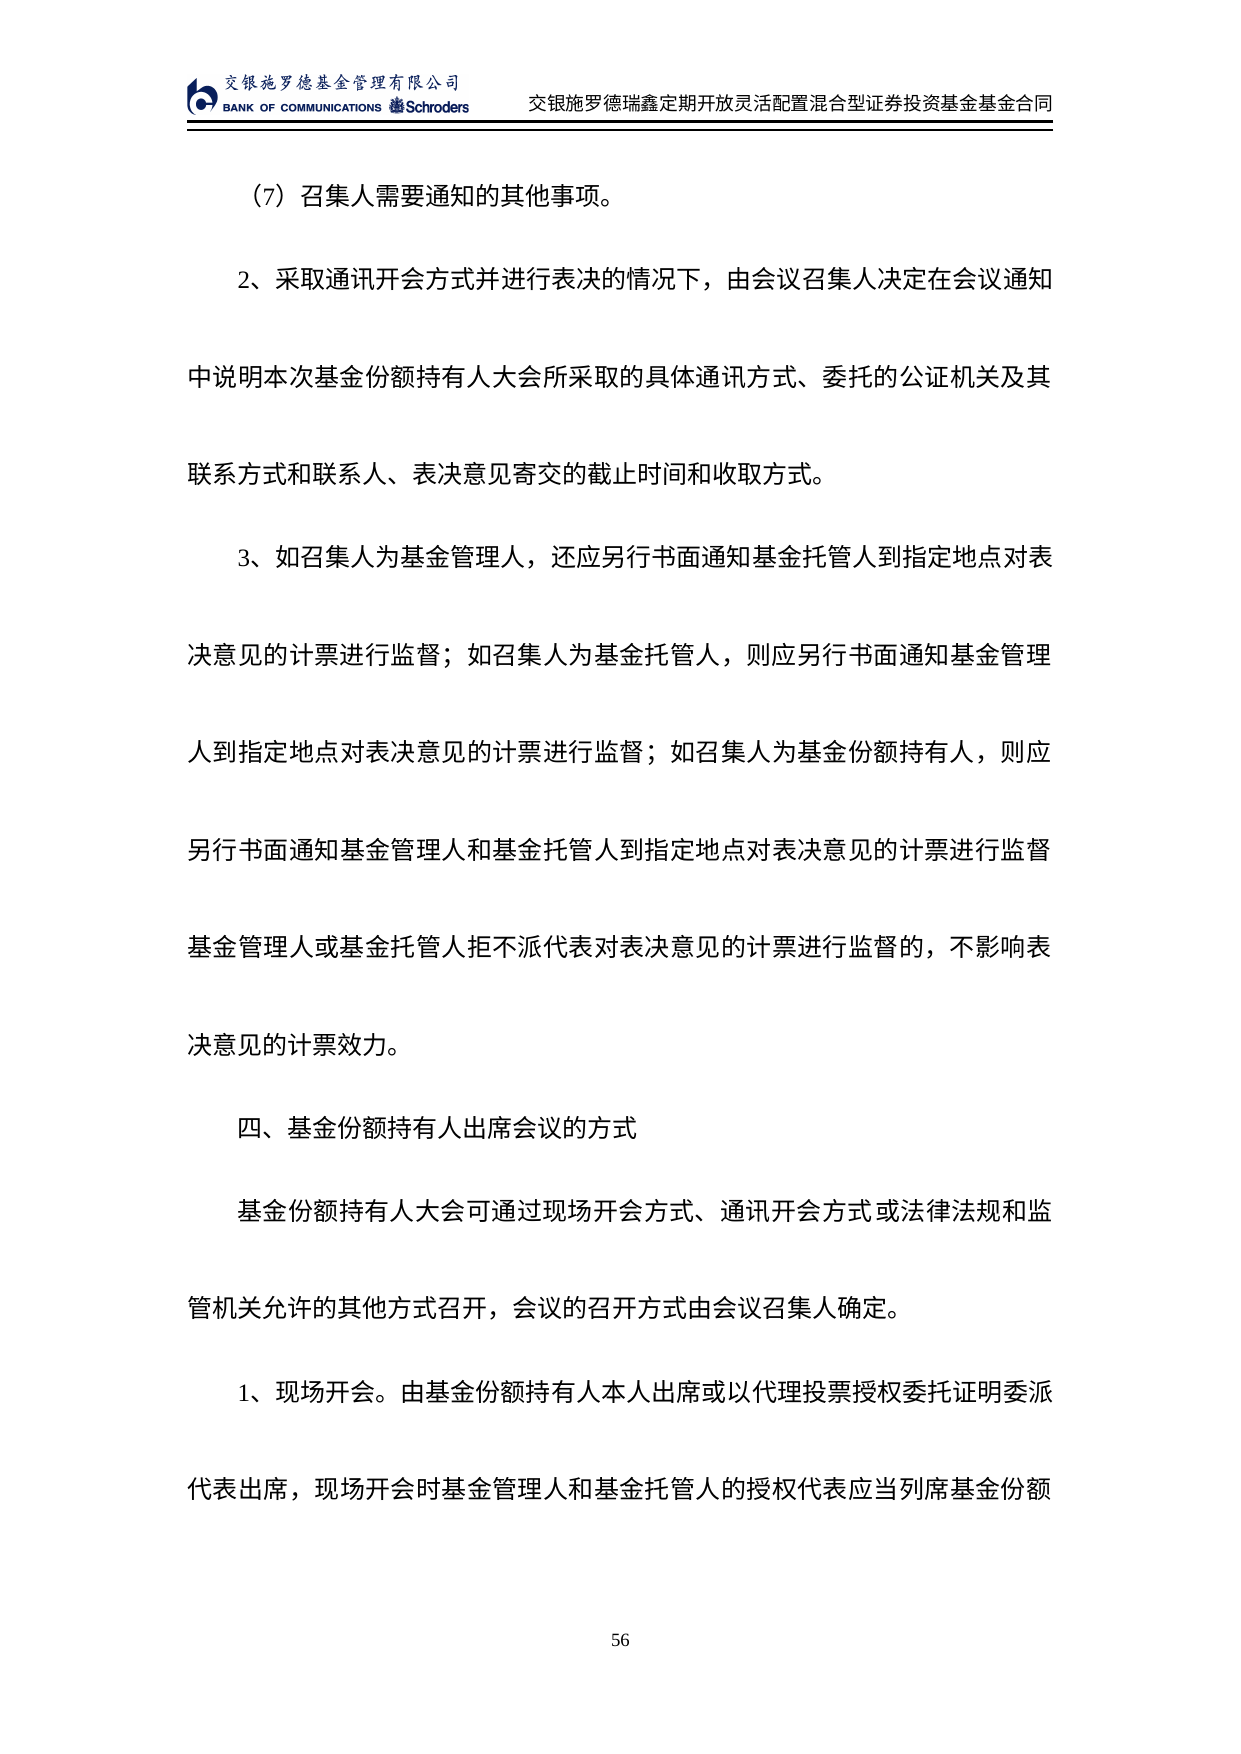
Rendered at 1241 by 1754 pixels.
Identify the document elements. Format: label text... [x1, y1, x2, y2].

text 四、基金份额持有人出席会议的方式 [187, 1094, 1053, 1159]
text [187, 1358, 1053, 1520]
text 2、采取通讯开会方式并进行表决的情况下，由会议召集人决定在会议通知中说明本次基金份额持有人大会所采取的具体通讯方式、委托的公证机关及其联系方式和联系人、表决意见寄交的截止时间和收取方式。 [187, 245, 1053, 505]
text 3、如召集人为基金管理人，还应另行书面通知基金托管人到指定地点对表决意见的计票进行监督；如召集人为基金托管人，则应另行书面通知基金管理人到指定地点对表决意见的计票进行监督；如召集人为基金份额持有人，则应另行书面通知基金管理人和基金托管人到指定地点对表决意见的计票进行监督。基金管理人或基金托管人拒不派代表对表决意见的计票进行监督的，不影响表决意见的计票效力。 [187, 523, 1053, 1076]
picture [187, 74, 469, 115]
text 基金份额持有人大会可通过现场开会方式、通讯开会方式或法律法规和监管机关允许的其他方式召开，会议的召开方式由会议召集人确定。 [187, 1177, 1053, 1339]
text （7）召集人需要通知的其他事项。 [187, 162, 1053, 227]
